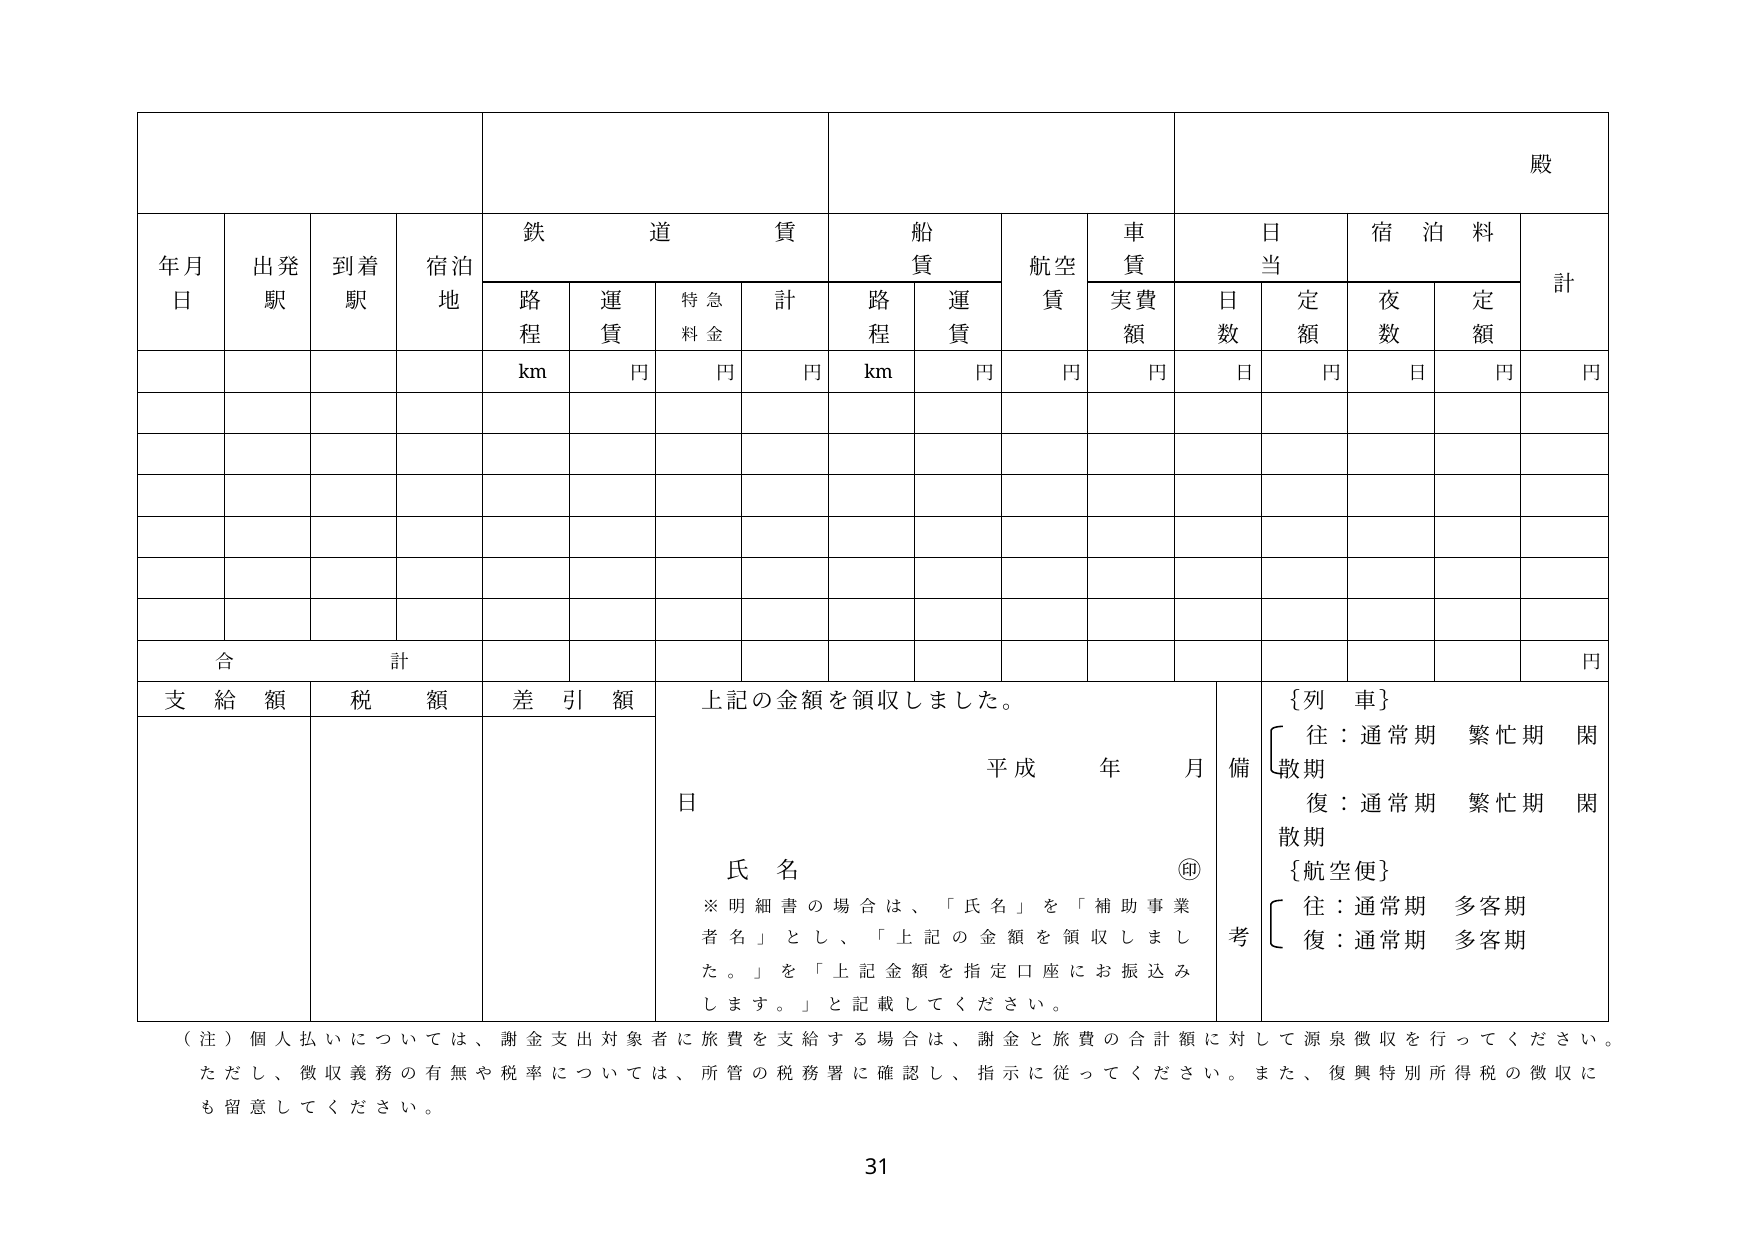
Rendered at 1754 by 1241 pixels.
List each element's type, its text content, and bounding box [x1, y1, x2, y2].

table_cell [1262, 599, 1347, 640]
table_cell 路 程 [829, 283, 914, 350]
table_cell [1175, 393, 1261, 433]
table_cell 日 当 [1175, 214, 1347, 281]
table_cell [915, 641, 1001, 681]
table_cell [1002, 517, 1087, 557]
table_cell [1348, 393, 1434, 433]
table_cell [1262, 393, 1347, 433]
table_cell 往：通常期 多客期 復：通常期 多客期 [1262, 887, 1608, 1021]
table_cell 円 [1521, 351, 1608, 392]
table_cell 出発駅 [225, 214, 310, 350]
table_cell [829, 475, 914, 516]
table_cell 到着駅 [311, 214, 396, 350]
table_cell [1175, 599, 1261, 640]
text （注）個人払いについては、謝金支出対象者に旅費を支給する場合は、謝金と旅費の合計額に対して源泉徴収を行ってください。ただし、徴収義務の有無や税率については、所管の税務署に確認し、指示に従ってください。また、復興特別所得税の徴収にも留意してください。 [160, 1022, 1605, 1123]
table_cell [829, 599, 914, 640]
table_cell [397, 558, 482, 598]
table_cell [1262, 558, 1347, 598]
table_cell [570, 641, 655, 681]
table_cell [1262, 434, 1347, 474]
table_cell [1002, 475, 1087, 516]
table_cell [311, 558, 396, 598]
table_cell [138, 351, 224, 392]
table_cell 定 額 [1435, 283, 1520, 350]
table_cell [656, 558, 741, 598]
table_cell [1175, 113, 1521, 213]
table_cell [1521, 599, 1608, 640]
table_cell [570, 475, 655, 516]
table_cell ｛航空便｝ [1262, 853, 1608, 887]
table_cell [1088, 641, 1174, 681]
table_cell [915, 599, 1001, 640]
table_cell 差 引 額 [483, 682, 655, 716]
table_cell [483, 393, 569, 433]
table_cell 備 考 [1217, 682, 1261, 1021]
table_cell ｛列 車｝ [1262, 682, 1608, 716]
table_cell [1175, 558, 1261, 598]
table_cell 上記の金額を領収しました。 平成 年 月 日 氏 名 ㊞ ※明細書の場合は、「氏名」を「補助事業者名」とし、「上記の金額を領収しました。」を「上記金額を指定口座にお振込みします。」と記載してください。 [656, 682, 1216, 1021]
table_cell 航空賃 [1002, 214, 1087, 350]
table_cell 路 程 [483, 283, 569, 350]
table_cell [915, 434, 1001, 474]
table_cell [742, 434, 828, 474]
table_cell [656, 599, 741, 640]
table_cell [656, 434, 741, 474]
table_cell [570, 558, 655, 598]
table_cell [1521, 558, 1608, 598]
table_cell [397, 351, 482, 392]
table_cell [1435, 558, 1520, 598]
table_cell [1348, 641, 1434, 681]
table_cell km [829, 351, 914, 392]
table_cell [1348, 599, 1434, 640]
table_cell [1521, 434, 1608, 474]
table_cell [1348, 434, 1434, 474]
table_cell [742, 641, 828, 681]
table_cell [915, 475, 1001, 516]
table_cell [1262, 475, 1347, 516]
table_cell [483, 113, 828, 213]
table_cell [311, 475, 396, 516]
table_cell [915, 517, 1001, 557]
table_cell [742, 558, 828, 598]
table_cell [483, 517, 569, 557]
table_cell 日 [1175, 351, 1261, 392]
table_cell [1088, 599, 1174, 640]
table_cell [915, 393, 1001, 433]
table_cell [1088, 393, 1174, 433]
table_cell [483, 717, 655, 1021]
table_cell [311, 351, 396, 392]
table_cell [656, 517, 741, 557]
table_cell [225, 517, 310, 557]
table_cell 年月日 [138, 214, 224, 350]
table_cell [829, 393, 914, 433]
table_cell [829, 517, 914, 557]
table_cell [311, 599, 396, 640]
table_cell [829, 113, 1174, 213]
table_cell [397, 434, 482, 474]
table_cell 円 [1521, 641, 1608, 681]
table_cell 円 [570, 351, 655, 392]
table_cell [1175, 641, 1261, 681]
table_cell [138, 434, 224, 474]
table_cell [1348, 475, 1434, 516]
table_cell 円 [1435, 351, 1520, 392]
table_cell [1435, 641, 1520, 681]
table_cell [138, 475, 224, 516]
table_cell [483, 641, 569, 681]
table_cell [397, 475, 482, 516]
table_cell [483, 434, 569, 474]
table_cell [483, 558, 569, 598]
table_cell 合 計 [138, 641, 482, 681]
table_cell [225, 434, 310, 474]
table_cell [225, 351, 310, 392]
table_cell [1088, 434, 1174, 474]
table_cell [1435, 475, 1520, 516]
table_cell [138, 599, 224, 640]
table_cell [225, 599, 310, 640]
table_cell [1435, 599, 1520, 640]
table_cell [1175, 517, 1261, 557]
table_cell [829, 558, 914, 598]
table_cell 円 [1262, 351, 1347, 392]
table_cell [1435, 434, 1520, 474]
table_cell [656, 641, 741, 681]
table_cell [311, 717, 482, 1021]
table_cell [829, 641, 914, 681]
table_cell [1521, 475, 1608, 516]
table_cell [742, 599, 828, 640]
table_cell 宿 泊 料 [1348, 214, 1520, 281]
table_cell [829, 434, 914, 474]
table_cell [138, 717, 310, 1021]
table_cell [1002, 558, 1087, 598]
table_cell [483, 599, 569, 640]
table_cell [1521, 517, 1608, 557]
table_cell [1002, 393, 1087, 433]
table_cell [570, 393, 655, 433]
table_cell [138, 558, 224, 598]
table_cell [225, 558, 310, 598]
table_cell [138, 517, 224, 557]
table_cell km [483, 351, 569, 392]
table_cell 鉄 道 賃 [483, 214, 828, 281]
table_cell [397, 393, 482, 433]
table_cell 日 [1348, 351, 1434, 392]
table_cell [311, 434, 396, 474]
table_cell 円 [656, 351, 741, 392]
table_cell [1175, 434, 1261, 474]
table_cell [1435, 517, 1520, 557]
table_cell [1348, 517, 1434, 557]
table_cell [1002, 599, 1087, 640]
table_cell 夜 数 [1348, 283, 1434, 350]
table_cell [742, 475, 828, 516]
table_cell 宿泊地 [397, 214, 482, 350]
table_cell [1002, 434, 1087, 474]
table_cell [1262, 517, 1347, 557]
table_cell 円 [1002, 351, 1087, 392]
table_cell 殿 [1521, 113, 1608, 213]
table_cell [1088, 517, 1174, 557]
table_cell [138, 393, 224, 433]
table_cell 船 賃 [829, 214, 1001, 281]
table_cell 計 [742, 283, 828, 350]
table_cell [225, 475, 310, 516]
table_cell [225, 393, 310, 433]
table_cell 運 賃 [915, 283, 1001, 350]
table_cell 日 数 [1175, 283, 1261, 350]
table_cell 往：通常期 繁忙期 閑散期 復：通常期 繁忙期 閑散期 [1262, 716, 1608, 852]
table_cell 計 [1521, 214, 1608, 350]
table_cell 実費額 [1088, 283, 1174, 350]
table_cell [570, 599, 655, 640]
table_cell 円 [915, 351, 1001, 392]
table_cell [483, 475, 569, 516]
table_cell [1435, 393, 1520, 433]
table_cell 税 額 [311, 682, 482, 716]
table_cell [1262, 641, 1347, 681]
table_cell 支 給 額 [138, 682, 310, 716]
table_cell [1175, 475, 1261, 516]
table_cell [742, 517, 828, 557]
table_cell [1348, 558, 1434, 598]
table_cell [1521, 393, 1608, 433]
table_cell 車 賃 [1088, 214, 1174, 281]
table_cell [570, 434, 655, 474]
table_cell 運 賃 [570, 283, 655, 350]
table_cell [397, 599, 482, 640]
table_cell [311, 393, 396, 433]
table_cell [1088, 558, 1174, 598]
table_cell 定 額 [1262, 283, 1347, 350]
table_cell 特急料金 [656, 283, 741, 350]
table_cell [397, 517, 482, 557]
table_cell [311, 517, 396, 557]
table_cell [570, 517, 655, 557]
table_cell [742, 393, 828, 433]
table_cell [656, 475, 741, 516]
table_cell [1088, 475, 1174, 516]
table_cell [138, 113, 482, 213]
table_cell 円 [742, 351, 828, 392]
table_cell [915, 558, 1001, 598]
table_cell 円 [1088, 351, 1174, 392]
table_cell [656, 393, 741, 433]
table_cell [1002, 641, 1087, 681]
